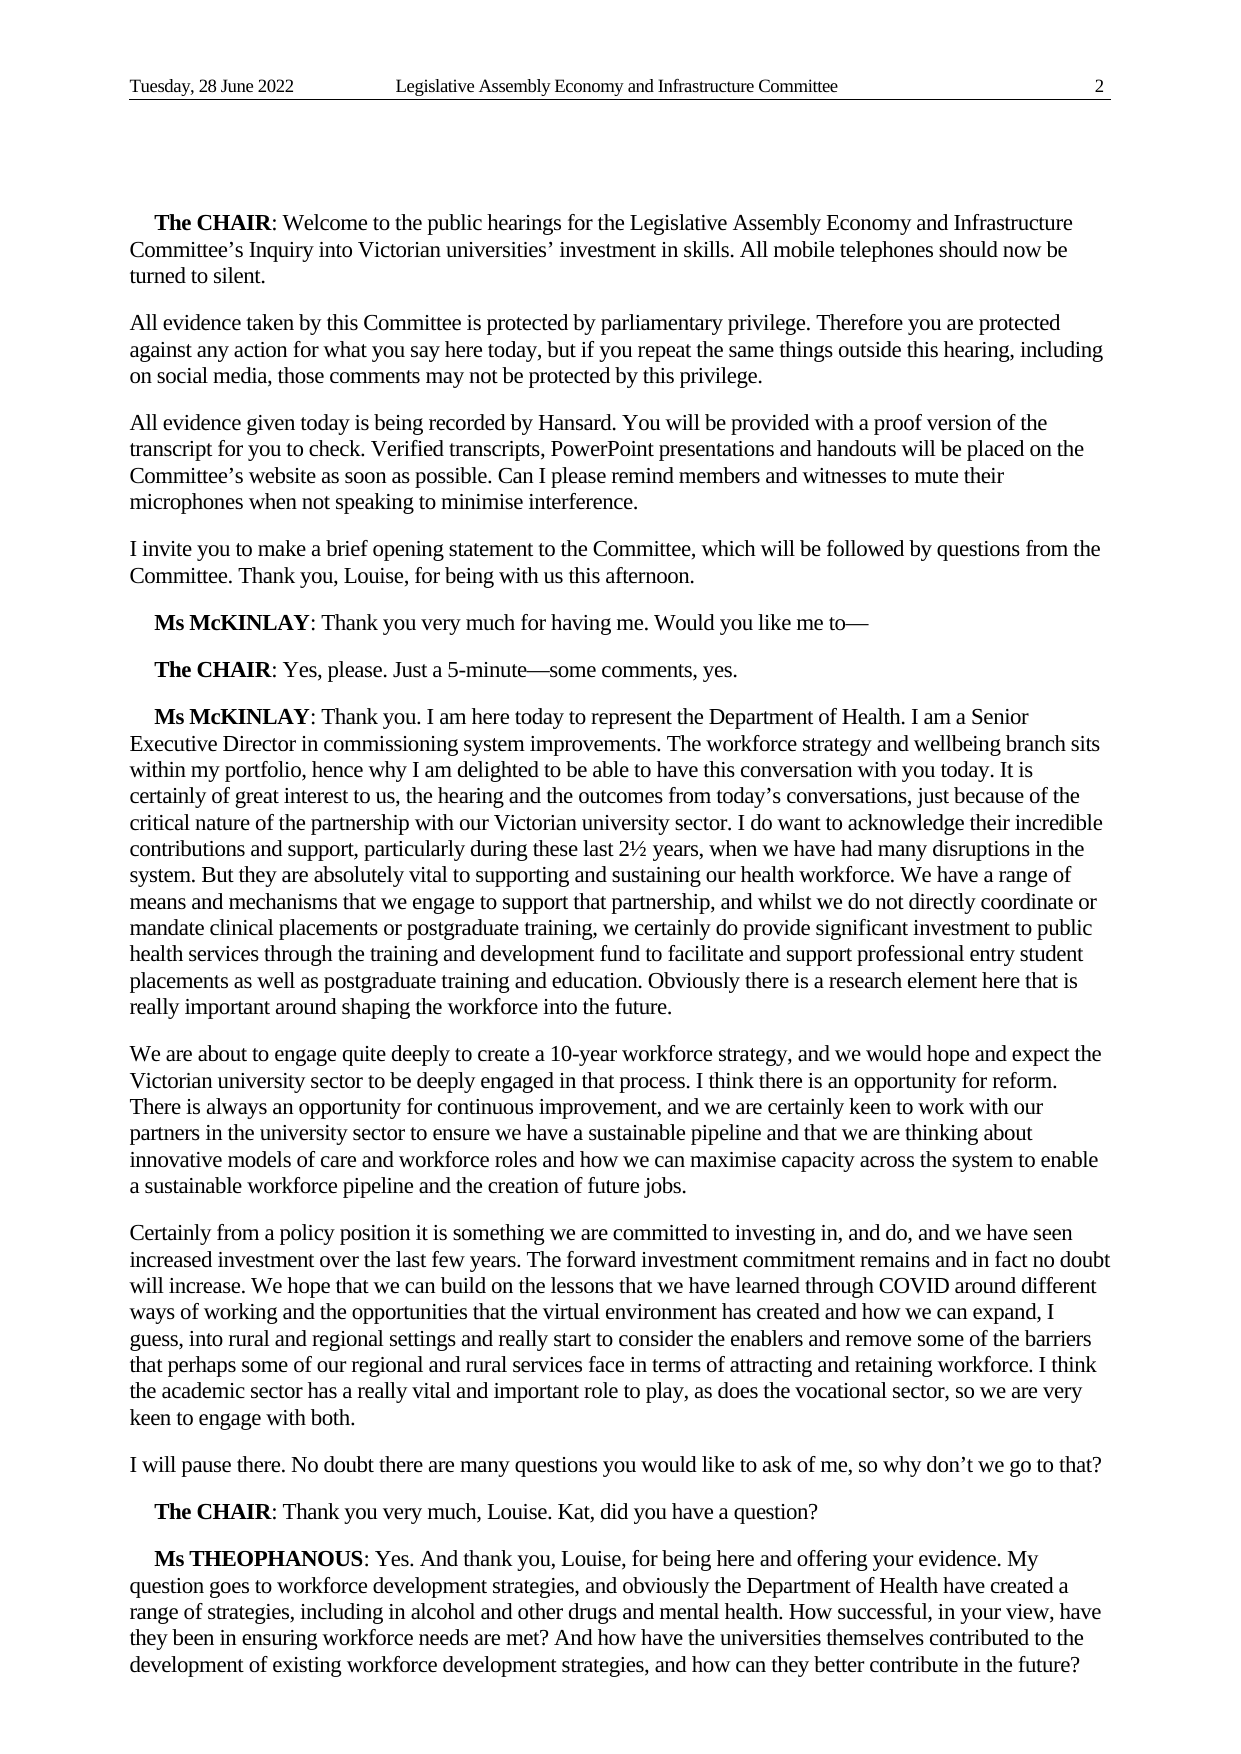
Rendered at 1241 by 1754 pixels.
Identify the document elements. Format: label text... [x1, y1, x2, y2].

text The CHAIR: Welcome to the public hearings for the Legislative Assembly Economy and Infrastructure Committee’s Inquiry into Victorian universities’ investment in skills. All mobile telephones should now be turned to silent. [129, 209, 1111, 288]
text I will pause there. No doubt there are many questions you would like to ask of me, so why don’t we go to that? [129, 1451, 1111, 1477]
text Ms THEOPHANOUS: Yes. And thank you, Louise, for being here and offering your evidence. My question goes to workforce development strategies, and obviously the Department of Health have created a range of strategies, including in alcohol and other drugs and mental health. How successful, in your view, have they been in ensuring workforce needs are met? And how have the universities themselves contributed to the development of existing workforce development strategies, and how can they better contribute in the future? [129, 1545, 1111, 1677]
text The CHAIR: Thank you very much, Louise. Kat, did you have a question? [129, 1498, 1111, 1524]
text Ms McKINLAY: Thank you very much for having me. Would you like me to— [129, 609, 1111, 635]
text All evidence given today is being recorded by Hansard. You will be provided with a proof version of the transcript for you to check. Verified transcripts, PowerPoint presentations and handouts will be placed on the Committee’s website as soon as possible. Can I please remind members and witnesses to mute their microphones when not speaking to minimise interference. [129, 409, 1111, 514]
text Certainly from a policy position it is something we are committed to investing in, and do, and we have seen increased investment over the last few years. The forward investment commitment remains and in fact no doubt will increase. We hope that we can build on the lessons that we have learned through COVID around different ways of working and the opportunities that the virtual environment has created and how we can expand, I guess, into rural and regional settings and really start to consider the enablers and remove some of the barriers that perhaps some of our regional and rural services face in terms of attracting and retaining workforce. I think the academic sector has a really vital and important role to play, as does the vocational sector, so we are very keen to engage with both. [129, 1219, 1111, 1430]
text The CHAIR: Yes, please. Just a 5-minute—some comments, yes. [129, 656, 1111, 682]
text We are about to engage quite deeply to create a 10-year workforce strategy, and we would hope and expect the Victorian university sector to be deeply engaged in that process. I think there is an opportunity for reform. There is always an opportunity for continuous improvement, and we are certainly keen to work with our partners in the university sector to ensure we have a sustainable pipeline and that we are thinking about innovative models of care and workforce roles and how we can maximise capacity across the system to enable a sustainable workforce pipeline and the creation of future jobs. [129, 1040, 1111, 1198]
text All evidence taken by this Committee is protected by parliamentary privilege. Therefore you are protected against any action for what you say here today, but if you repeat the same things outside this hearing, including on social media, those comments may not be protected by this privilege. [129, 309, 1111, 388]
text Ms McKINLAY: Thank you. I am here today to represent the Department of Health. I am a Senior Executive Director in commissioning system improvements. The workforce strategy and wellbeing branch sits within my portfolio, hence why I am delighted to be able to have this conversation with you today. It is certainly of great interest to us, the hearing and the outcomes from today’s conversations, just because of the critical nature of the partnership with our Victorian university sector. I do want to acknowledge their incredible contributions and support, particularly during these last 2½ years, when we have had many disruptions in the system. But they are absolutely vital to supporting and sustaining our health workforce. We have a range of means and mechanisms that we engage to support that partnership, and whilst we do not directly coordinate or mandate clinical placements or postgraduate training, we certainly do provide significant investment to public health services through the training and development fund to facilitate and support professional entry student placements as well as postgraduate training and education. Obviously there is a research element here that is really important around shaping the workforce into the future. [129, 703, 1111, 1019]
text I invite you to make a brief opening statement to the Committee, which will be followed by questions from the Committee. Thank you, Louise, for being with us this afternoon. [129, 535, 1111, 588]
